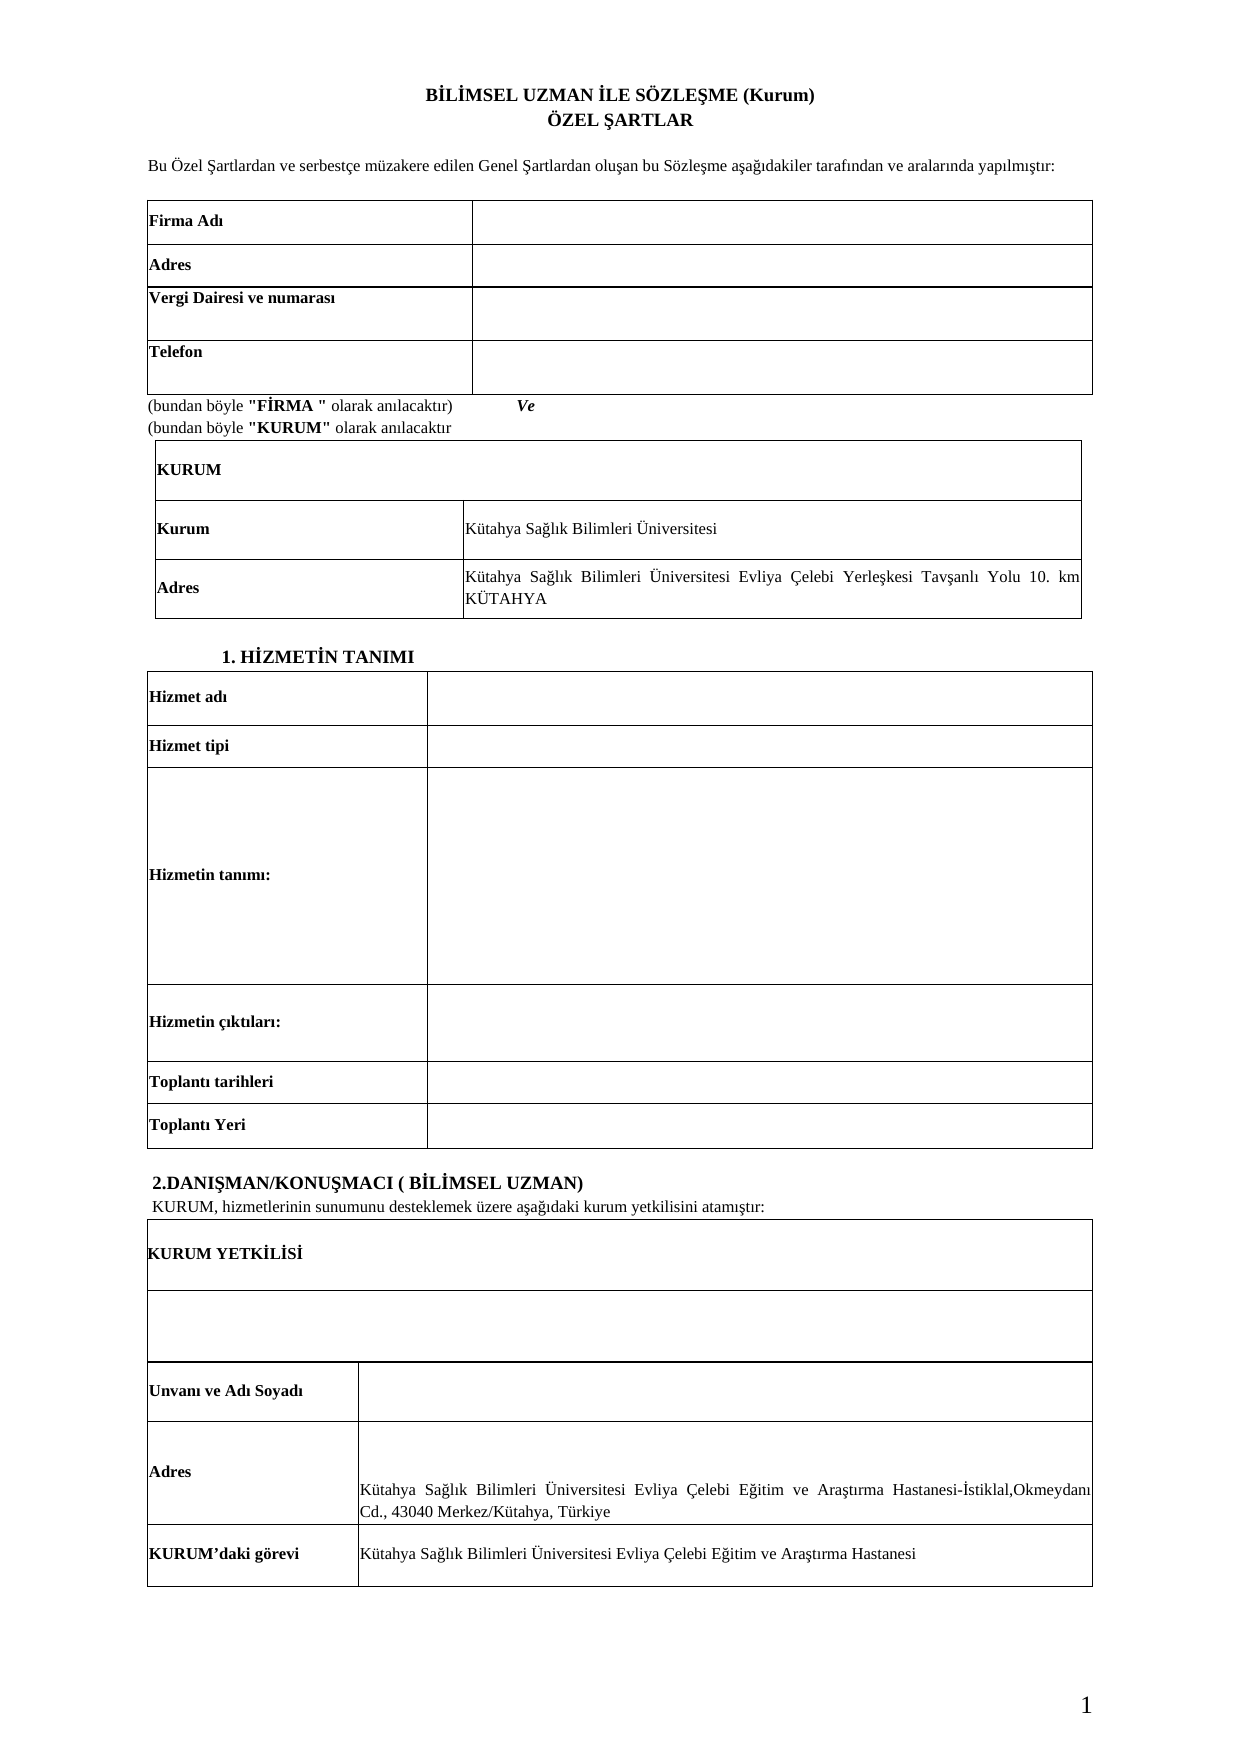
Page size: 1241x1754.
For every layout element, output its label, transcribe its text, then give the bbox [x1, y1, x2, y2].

table_cell Kütahya Sağlık Bilimleri Üniversitesi Evliya Çelebi Eğitim ve Araştırma Hastanesi [359, 1525, 1092, 1586]
table_cell [428, 768, 1092, 984]
table_header KURUM YETKİLİSİ [148, 1220, 1092, 1290]
table_cell Kütahya Sağlık Bilimleri Üniversitesi Evliya Çelebi Eğitim ve Araştırma Hastanesi-İstiklal,Okmeydanı Cd., 43040 Merkez/Kütahya, Türkiye [359, 1422, 1092, 1523]
table_header Hizmet adı [148, 672, 427, 725]
table_cell [428, 1104, 1092, 1148]
text 2.DANIŞMAN/KONUŞMACI ( BİLİMSEL UZMAN) [148, 1172, 1093, 1194]
text BİLİMSEL UZMAN İLE SÖZLEŞME (Kurum) [148, 84, 1093, 106]
table_cell Telefon [148, 341, 472, 394]
table_cell Adres [148, 245, 472, 286]
text Bu Özel Şartlardan ve serbestçe müzakere edilen Genel Şartlardan oluşan bu Sözleşme aşağıdakiler tarafından ve aralarında yapılmıştır: [148, 156, 1093, 175]
table_cell Unvanı ve Adı Soyadı [148, 1363, 358, 1421]
text ÖZEL ŞARTLAR [148, 109, 1093, 130]
table_cell Hizmetin çıktıları: [148, 985, 427, 1061]
table_cell Toplantı tarihleri [148, 1062, 427, 1103]
table_header KURUM [156, 441, 1081, 500]
table_cell Kütahya Sağlık Bilimleri Üniversitesi Evliya Çelebi Yerleşkesi Tavşanlı Yolu 10. km KÜTAHYA [464, 560, 1081, 617]
table_cell Kurum [156, 501, 463, 559]
text (bundan böyle "KURUM" olarak anılacaktır [148, 417, 1093, 437]
table_header [473, 201, 1092, 243]
table_cell [428, 726, 1092, 767]
table_cell [428, 985, 1092, 1061]
table_cell Hizmetin tanımı: [148, 768, 427, 984]
table_cell Adres [148, 1422, 358, 1523]
table_cell [473, 288, 1092, 340]
text (bundan böyle "FİRMA " olarak anılacaktır) Ve [148, 395, 1093, 414]
table_cell [148, 1291, 1092, 1361]
table_cell Vergi Dairesi ve numarası [148, 288, 472, 340]
table_header [428, 672, 1092, 725]
table_cell Hizmet tipi [148, 726, 427, 767]
text 1. HİZMETİN TANIMI [148, 646, 1093, 668]
table_cell [359, 1363, 1092, 1421]
text KURUM, hizmetlerinin sunumunu desteklemek üzere aşağıdaki kurum yetkilisini atamıştır: [148, 1197, 1093, 1216]
table_cell Toplantı Yeri [148, 1104, 427, 1148]
table_cell [473, 341, 1092, 394]
table_cell KURUM’daki görevi [148, 1525, 358, 1586]
table_header Firma Adı [148, 201, 472, 243]
table_cell Adres [156, 560, 463, 617]
table_cell [428, 1062, 1092, 1103]
table_cell [473, 245, 1092, 286]
table_cell Kütahya Sağlık Bilimleri Üniversitesi [464, 501, 1081, 559]
